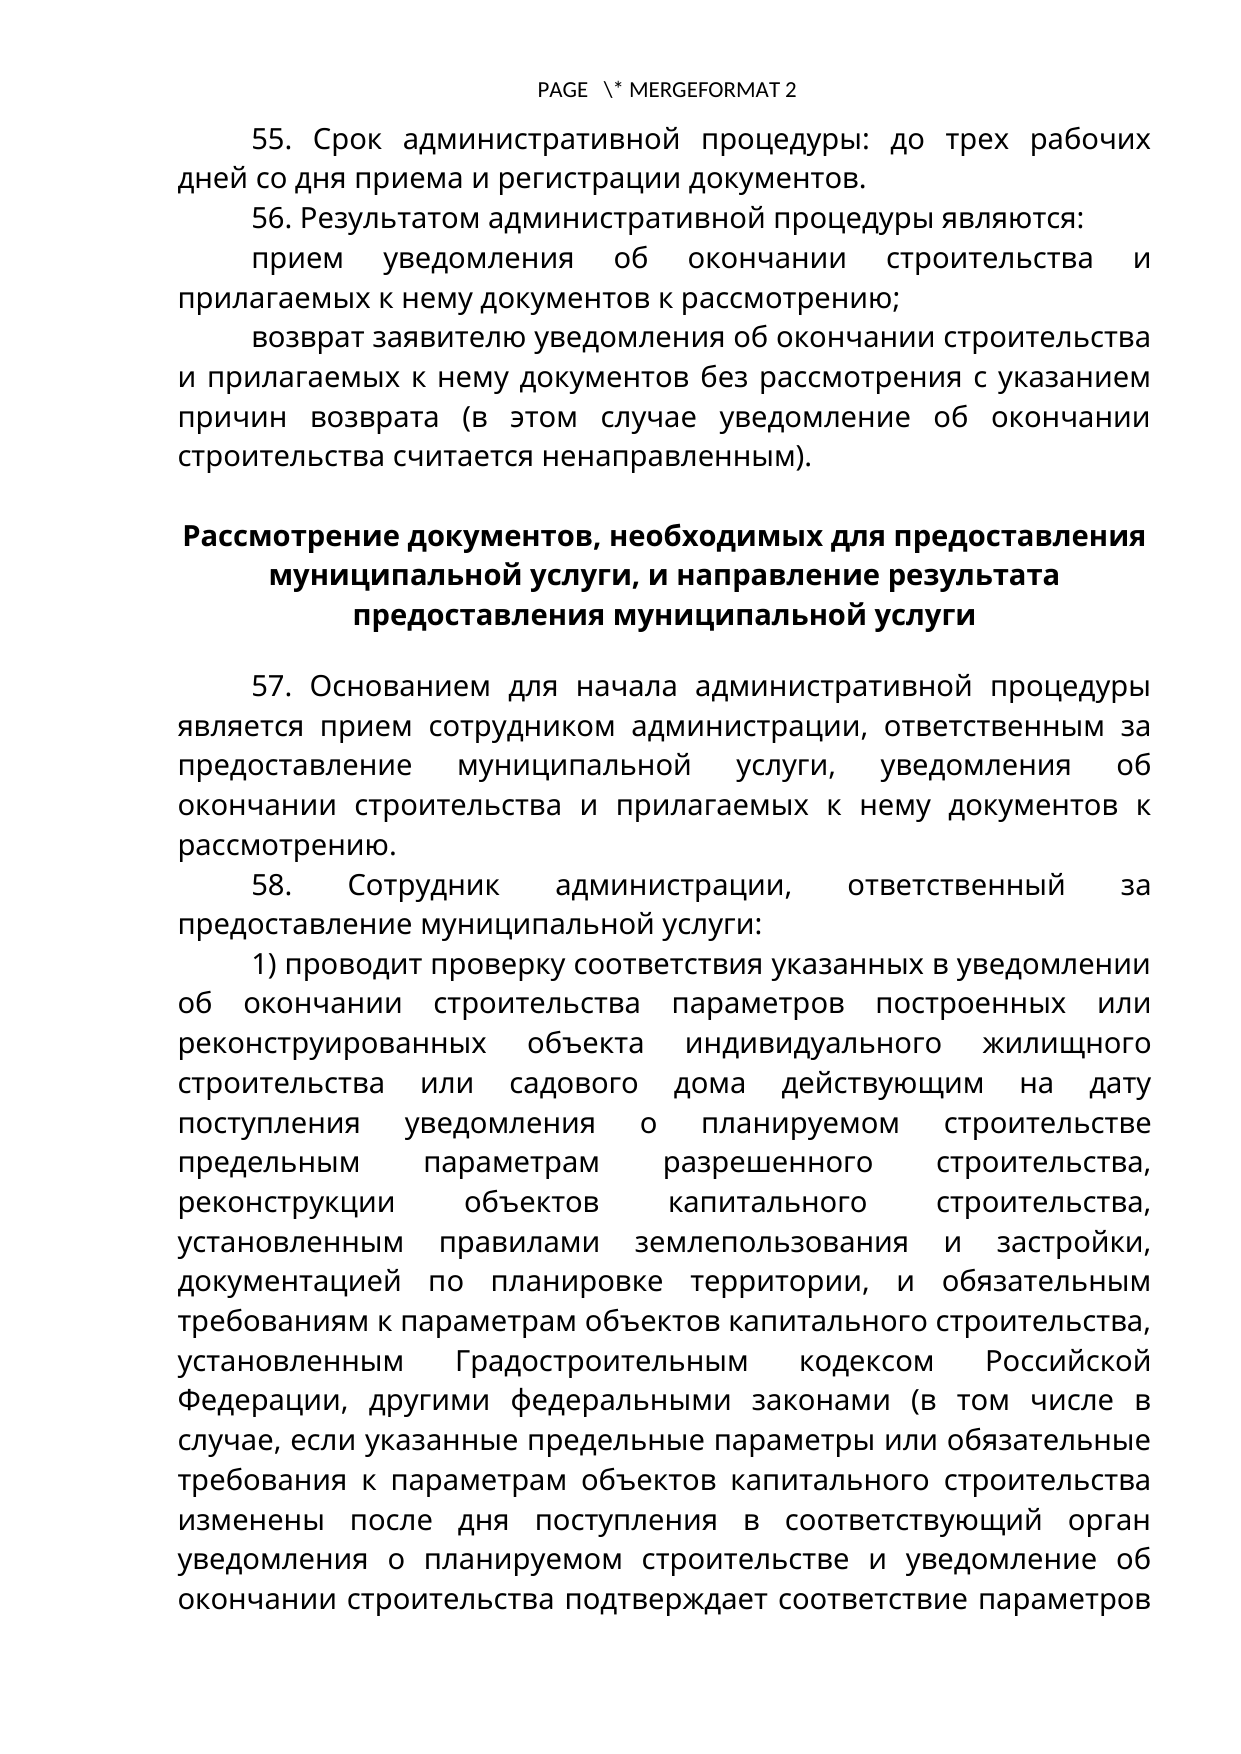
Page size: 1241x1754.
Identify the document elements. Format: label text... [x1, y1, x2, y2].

text возврат заявителю уведомления об окончании строительства и прилагаемых к нему документов без рассмотрения с указанием причин возврата (в этом случае уведомление об окончании строительства считается ненаправленным). [177, 317, 1152, 475]
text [177, 943, 1152, 1618]
text прием уведомления об окончании строительства и прилагаемых к нему документов к рассмотрению; [177, 237, 1152, 317]
text 58. Сотрудник администрации, ответственный за предоставление муниципальной услуги: [177, 864, 1152, 943]
text 57. Основанием для начала административной процедуры является прием сотрудником администрации, ответственным за предоставление муниципальной услуги, уведомления об окончании строительства и прилагаемых к нему документов к рассмотрению. [177, 665, 1152, 864]
text 55. Срок административной процедуры: до трех рабочих дней со дня приема и регистрации документов. [177, 118, 1152, 197]
text 56. Результатом административной процедуры являются: [177, 197, 1152, 237]
text Рассмотрение документов, необходимых для предоставления муниципальной услуги, и направление результата предоставления муниципальной услуги [177, 515, 1152, 634]
